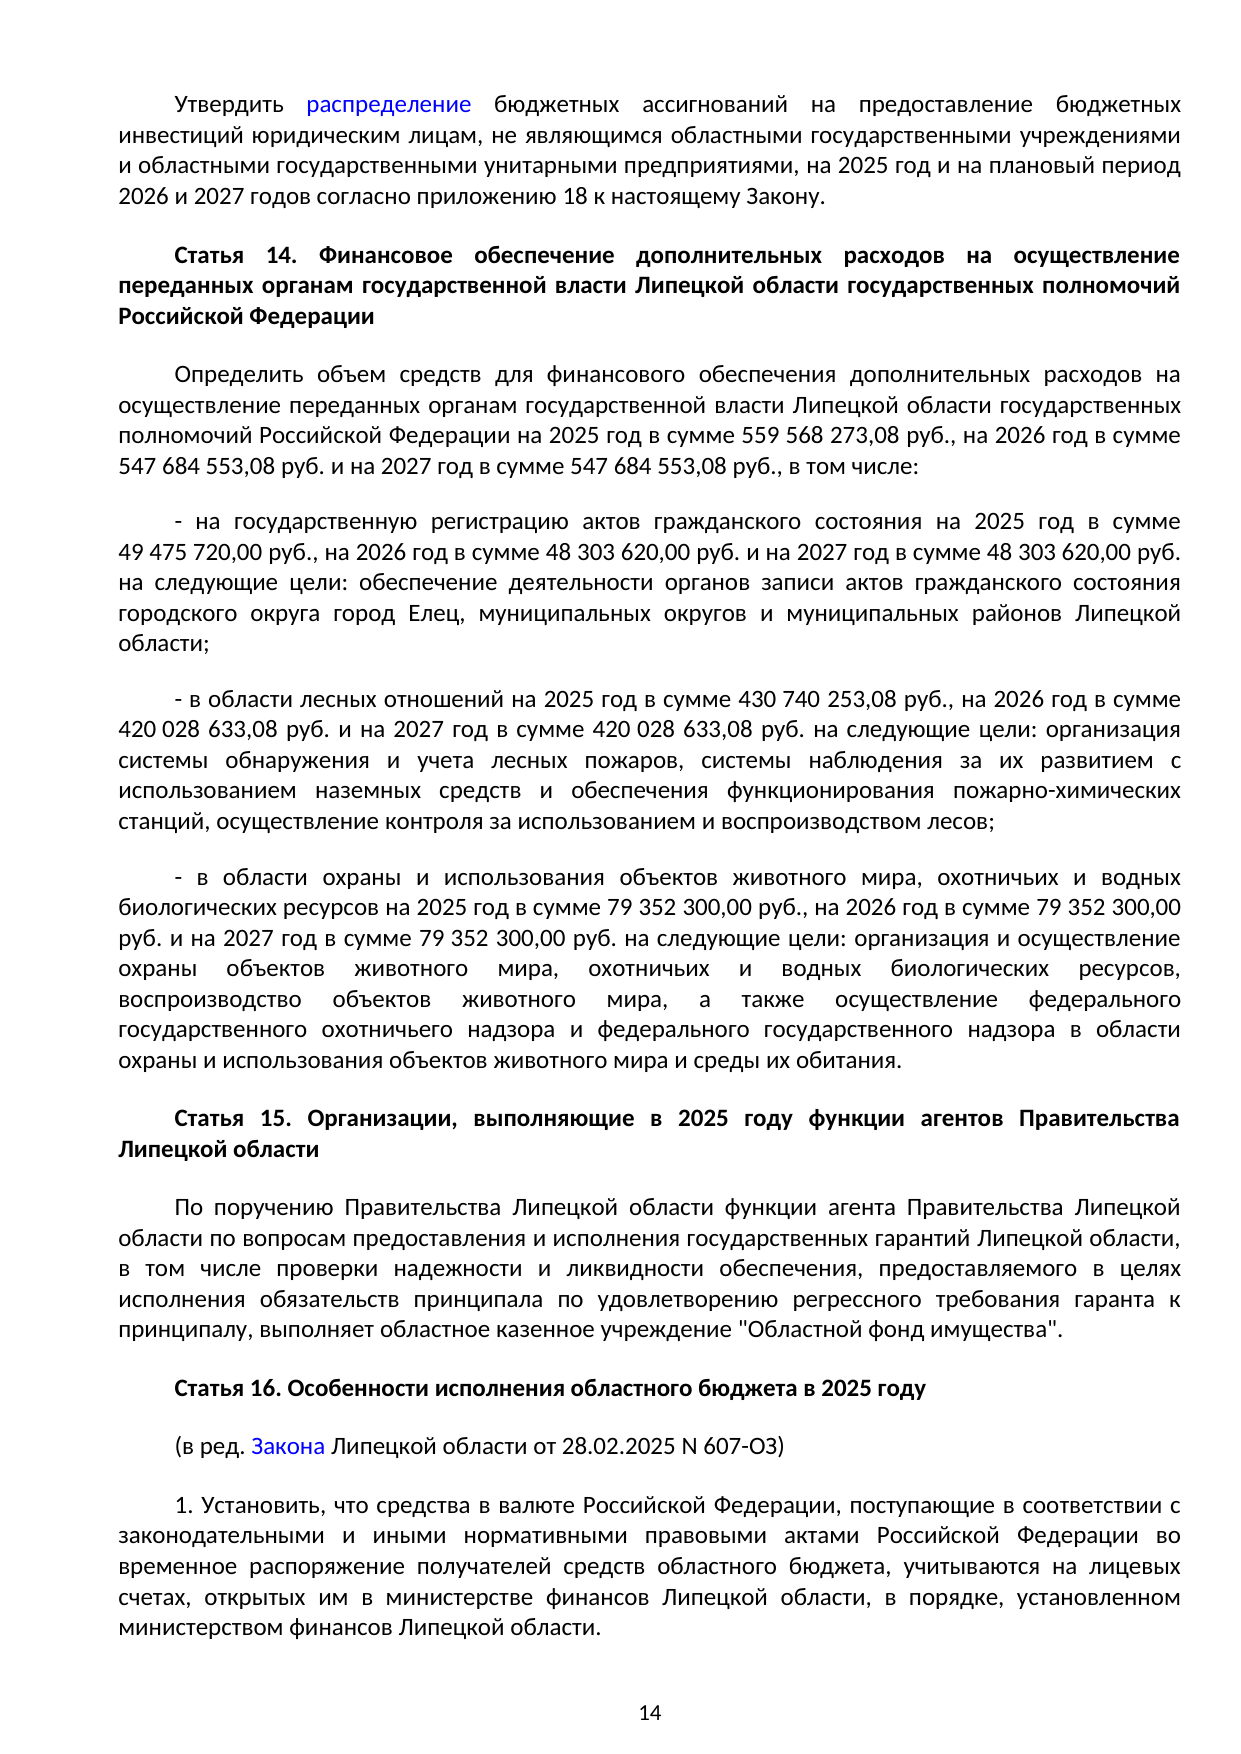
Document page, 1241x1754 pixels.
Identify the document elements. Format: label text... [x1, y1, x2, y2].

title Статья 16. Особенности исполнения областного бюджета в 2025 году [118, 1372, 1181, 1402]
text - на государственную регистрацию актов гражданского состояния на 2025 год в сумме 49 475 720,00 руб., на 2026 год в сумме 48 303 620,00 руб. и на 2027 год в сумме 48 303 620,00 руб. на следующие цели: обеспечение деятельности органов записи актов гражданского состояния городского округа город Елец, муниципальных округов и муниципальных районов Липецкой области; [118, 505, 1181, 658]
text - в области лесных отношений на 2025 год в сумме 430 740 253,08 руб., на 2026 год в сумме 420 028 633,08 руб. и на 2027 год в сумме 420 028 633,08 руб. на следующие цели: организация системы обнаружения и учета лесных пожаров, системы наблюдения за их развитием с использованием наземных средств и обеспечения функционирования пожарно-химических станций, осуществление контроля за использованием и воспроизводством лесов; [118, 683, 1181, 836]
text По поручению Правительства Липецкой области функции агента Правительства Липецкой области по вопросам предоставления и исполнения государственных гарантий Липецкой области, в том числе проверки надежности и ликвидности обеспечения, предоставляемого в целях исполнения обязательств принципала по удовлетворению регрессного требования гаранта к принципалу, выполняет областное казенное учреждение "Областной фонд имущества". [118, 1191, 1181, 1344]
text (в ред. Закона Липецкой области от 28.02.2025 N 607-ОЗ) [118, 1431, 1181, 1461]
title Статья 15. Организации, выполняющие в 2025 году функции агентов Правительства Липецкой области [118, 1102, 1181, 1163]
text Определить объем средств для финансового обеспечения дополнительных расходов на осуществление переданных органам государственной власти Липецкой области государственных полномочий Российской Федерации на 2025 год в сумме 559 568 273,08 руб., на 2026 год в сумме 547 684 553,08 руб. и на 2027 год в сумме 547 684 553,08 руб., в том числе: [118, 358, 1181, 480]
title Статья 14. Финансовое обеспечение дополнительных расходов на осуществление переданных органам государственной власти Липецкой области государственных полномочий Российской Федерации [118, 239, 1181, 330]
text - в области охраны и использования объектов животного мира, охотничьих и водных биологических ресурсов на 2025 год в сумме 79 352 300,00 руб., на 2026 год в сумме 79 352 300,00 руб. и на 2027 год в сумме 79 352 300,00 руб. на следующие цели: организация и осуществление охраны объектов животного мира, охотничьих и водных биологических ресурсов, воспроизводство объектов животного мира, а также осуществление федерального государственного охотничьего надзора и федерального государственного надзора в области охраны и использования объектов животного мира и среды их обитания. [118, 861, 1181, 1074]
text Утвердить распределение бюджетных ассигнований на предоставление бюджетных инвестиций юридическим лицам, не являющимся областными государственными учреждениями и областными государственными унитарными предприятиями, на 2025 год и на плановый период 2026 и 2027 годов согласно приложению 18 к настоящему Закону. [118, 89, 1181, 211]
text 1. Установить, что средства в валюте Российской Федерации, поступающие в соответствии с законодательными и иными нормативными правовыми актами Российской Федерации во временное распоряжение получателей средств областного бюджета, учитываются на лицевых счетах, открытых им в министерстве финансов Липецкой области, в порядке, установленном министерством финансов Липецкой области. [118, 1489, 1181, 1642]
